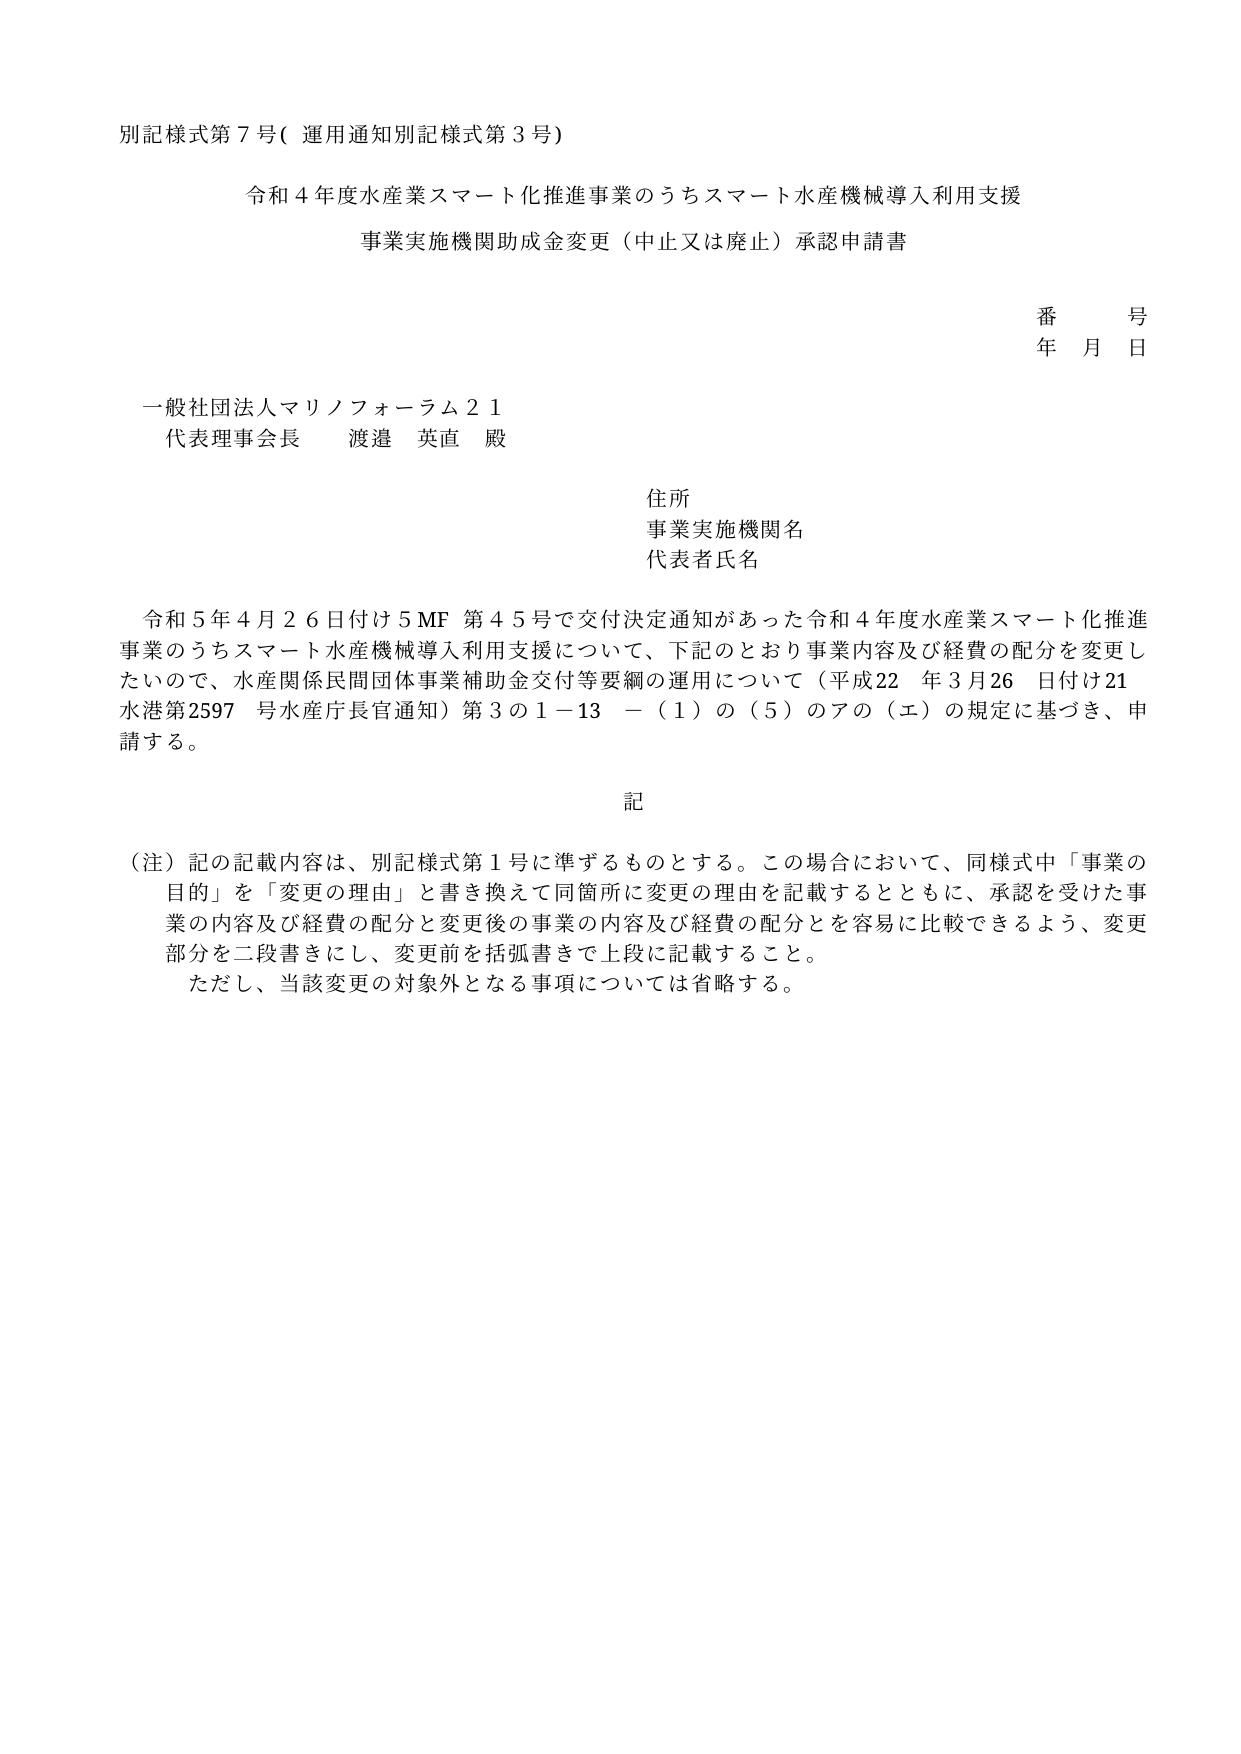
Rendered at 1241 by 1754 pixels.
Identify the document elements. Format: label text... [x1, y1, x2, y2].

text 令和４年度水産業スマート化推進事業のうちスマート水産機械導入利用支援 [119, 179, 1150, 210]
text 事業実施機関名 [119, 513, 1150, 543]
text 別記様式第７号(運用通知別記様式第３号) [119, 119, 1150, 149]
text 年 月 日 [119, 331, 1150, 361]
text ただし、当該変更の対象外となる事項については省略する。 [119, 967, 1150, 998]
text 代表理事会長 渡邉 英直 殿 [119, 422, 1150, 452]
text 令和５年４月２６日付け５MF第４５号で交付決定通知があった令和４年度水産業スマート化推進事業のうちスマート水産機械導入利用支援について、下記のとおり事業内容及び経費の配分を変更したいので、水産関係民間団体事業補助金交付等要綱の運用について（平成22年３月26日付け21水港第2597号水産庁長官通知）第３の１－13－（１）の（５）のアの（エ）の規定に基づき、申請する。 [119, 604, 1150, 755]
text （注）記の記載内容は、別記様式第１号に準ずるものとする。この場合において、同様式中「事業の目的」を「変更の理由」と書き換えて同箇所に変更の理由を記載するとともに、承認を受けた事業の内容及び経費の配分と変更後の事業の内容及び経費の配分とを容易に比較できるよう、変更部分を二段書きにし、変更前を括弧書きで上段に記載すること。 [119, 846, 1150, 967]
text 一般社団法人マリノフォーラム２１ [119, 392, 1150, 422]
text 事業実施機関助成金変更（中止又は廃止）承認申請書 [119, 210, 1150, 270]
text 記 [119, 786, 1150, 816]
text 番 号 [119, 301, 1150, 331]
text 住所 [119, 482, 1150, 513]
text 代表者氏名 [119, 543, 1150, 573]
